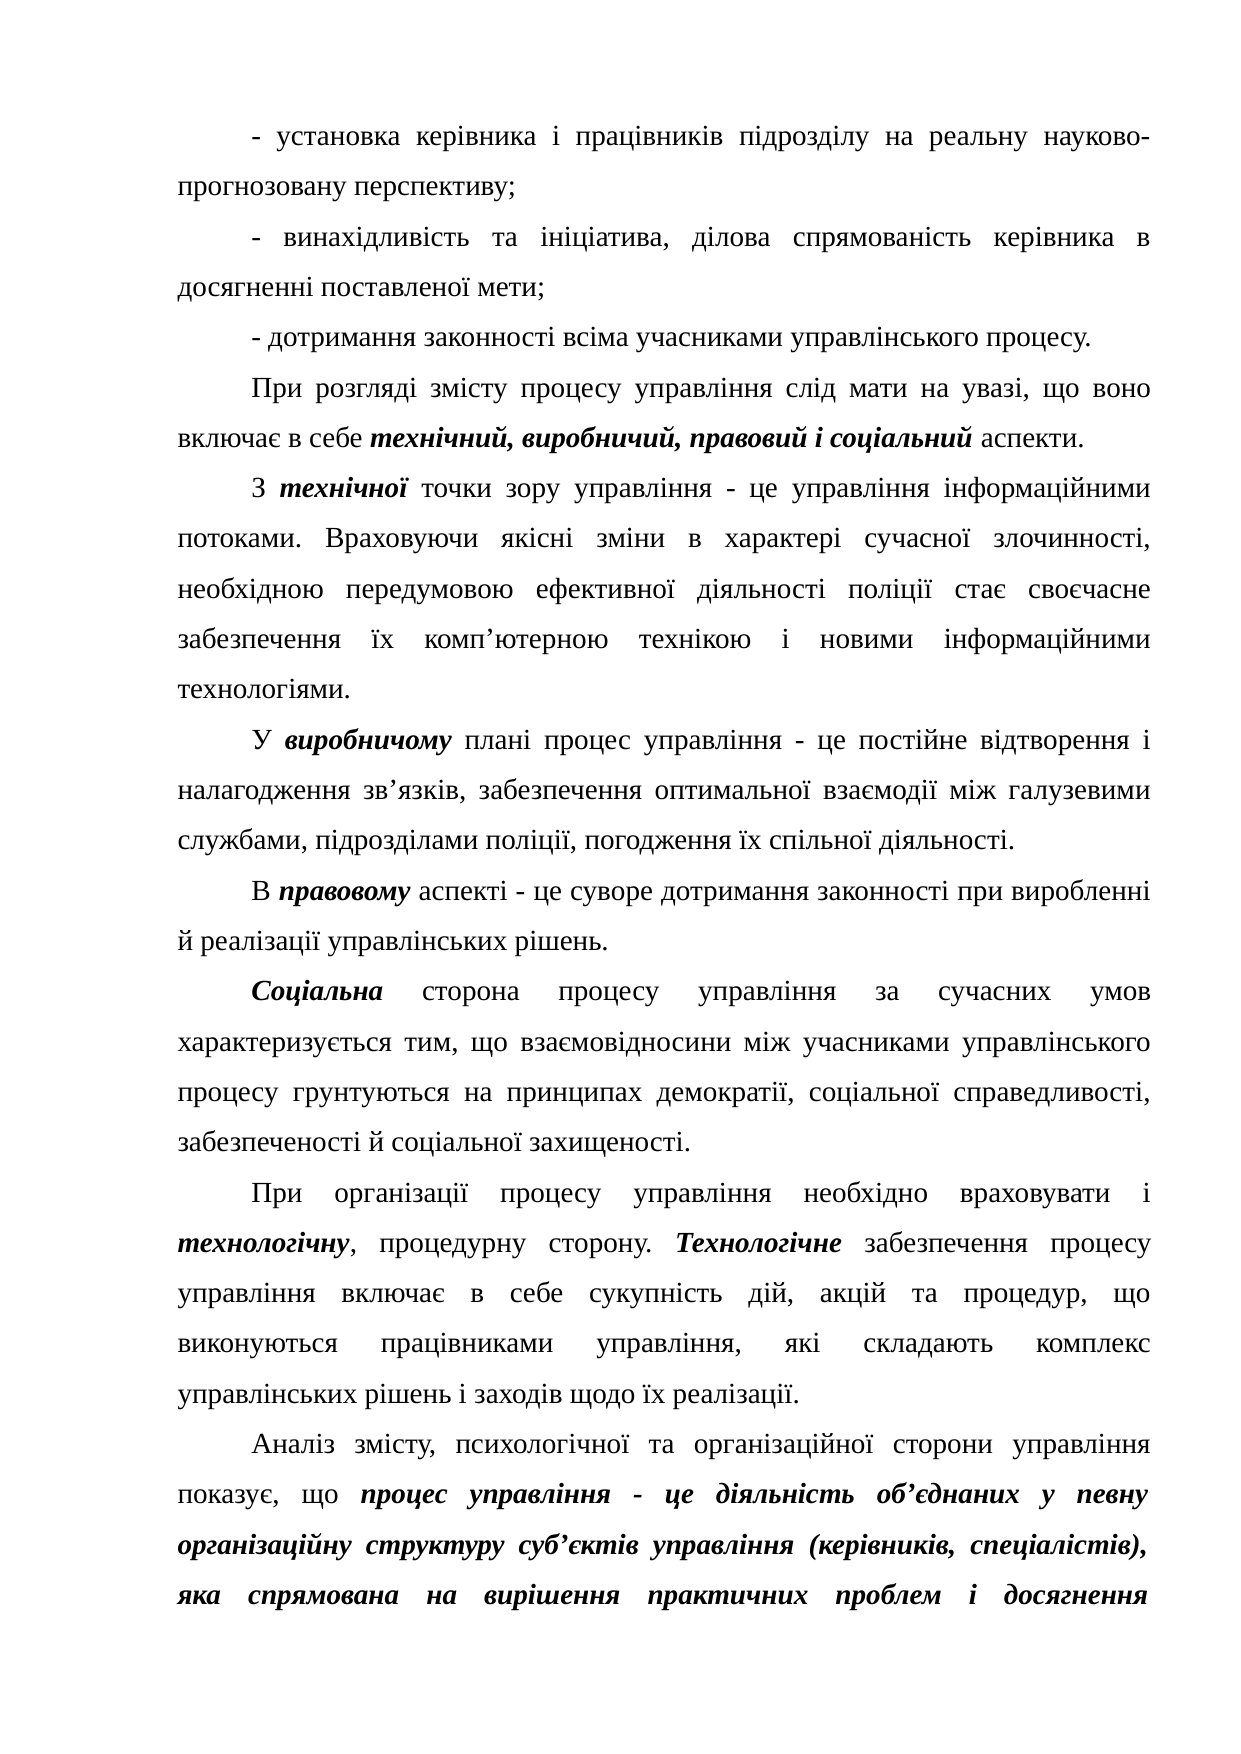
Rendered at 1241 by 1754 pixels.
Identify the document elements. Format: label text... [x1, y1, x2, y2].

text - установка керiвника i працiвникiв пiдроздiлу на реальну науково-прогнозовану перспективу; [177, 118, 1152, 202]
text З технiчної точки зору управлiння - це управлiння iнформацiйними потоками. Враховуючи якiснi змiни в характерi сучасної злочинностi, необхiдною передумовою ефективної діяльності поліції стає своєчасне забезпечення їх комп’ютерною технiкою i новими iнформацiйними технологiями. [177, 470, 1152, 705]
text При органiзацiї процесу управлiння необхiдно враховувати i технологiчну, процедурну сторону. Технологiчне забезпечення процесу управлiння включає в себе сукупнiсть дiй, акцiй та процедур, що виконуються працiвниками управлiння, якi складають комплекс управлiнських рiшень i заходiв щодо їх реалiзацiї. [177, 1175, 1152, 1409]
text Соцiальна сторона процесу управлiння за сучасних умов характеризується тим, що взаємовiдносини мiж учасниками управлiнського процесу грунтуються на принципах демократiї, соцiальної справедливостi, забезпеченостi й соцiальної захищеностi. [177, 973, 1152, 1158]
text В правовому аспектi - це суворе дотримання законностi при виробленнi й реалiзацiї управлiнських рiшень. [177, 873, 1152, 957]
text - дотримання законностi всiма учасниками управлiнського процесу. [177, 319, 1152, 353]
text При розглядi змiсту процесу управлiння слiд мати на увазi, що воно включає в себе технiчний, виробничий, правовий i соцiальний аспекти. [177, 370, 1152, 453]
text У виробничому планi процес управлiння - це постiйне вiдтворення i налагодження зв’язкiв, забезпечення оптимальної взаємодiї мiж галузевими службами, підрозділами поліції, погодження їх спiльної дiяльностi. [177, 722, 1152, 856]
text - винахiдливiсть та iнiцiатива, дiлова спрямованiсть керiвника в досягненнi поставленої мети; [177, 219, 1152, 303]
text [177, 1426, 1152, 1611]
